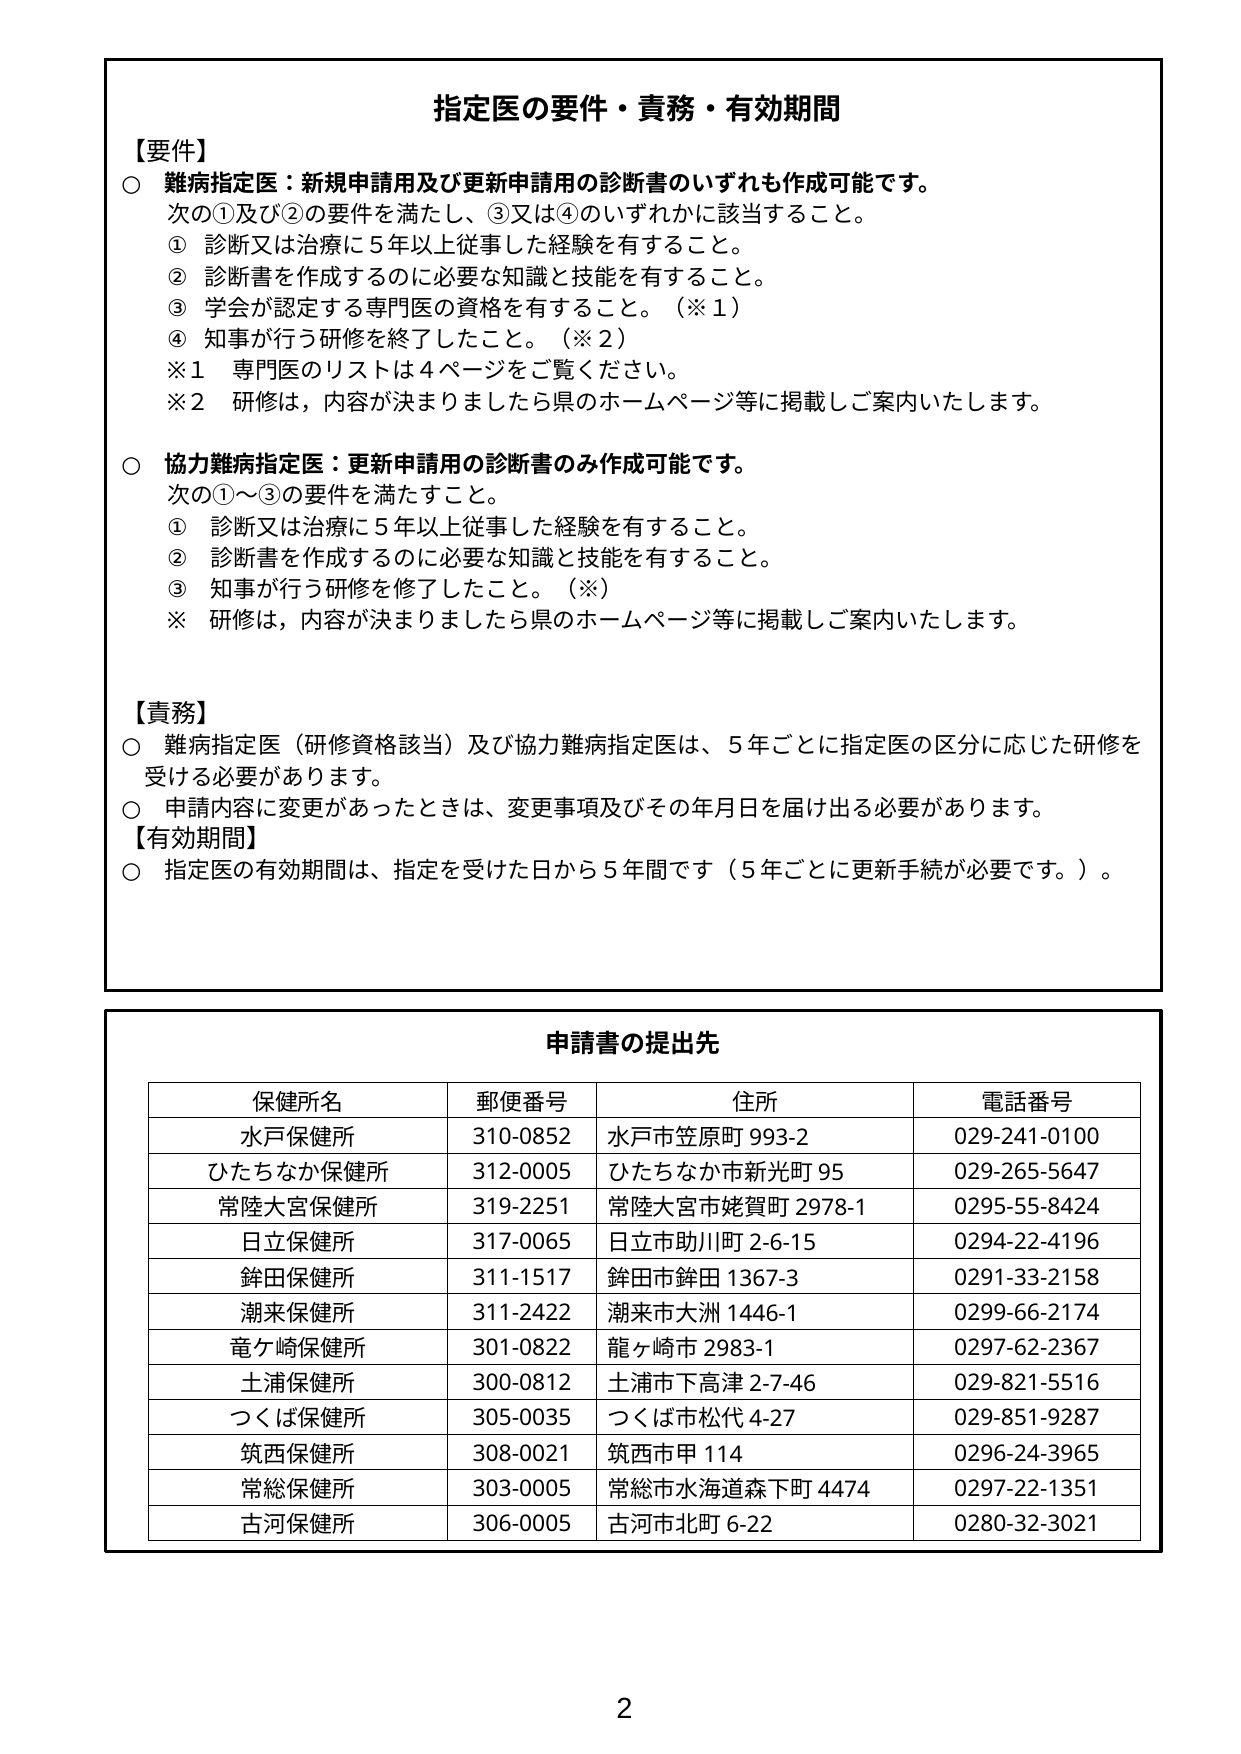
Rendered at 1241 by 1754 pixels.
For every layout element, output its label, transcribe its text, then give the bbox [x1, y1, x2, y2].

table_cell 029-241-0100 [914, 1118, 1140, 1152]
table_cell 筑西保健所 [149, 1435, 447, 1469]
table_cell 319-2251 [448, 1189, 596, 1223]
table_cell 竜ケ崎保健所 [149, 1330, 447, 1364]
table_cell 311-1517 [448, 1259, 596, 1293]
table_cell 古河市北町6-22 [597, 1506, 913, 1540]
table_cell 日立保健所 [149, 1224, 447, 1258]
table_cell 水戸保健所 [149, 1118, 447, 1152]
table_header 住所 [597, 1083, 913, 1117]
table_cell 317-0065 [448, 1224, 596, 1258]
table_cell 308-0021 [448, 1435, 596, 1469]
table_cell 0297-22-1351 [914, 1470, 1140, 1504]
table_header 郵便番号 [448, 1083, 596, 1117]
table_cell 310-0852 [448, 1118, 596, 1152]
table_cell 0296-24-3965 [914, 1435, 1140, 1469]
table_cell 0299-66-2174 [914, 1294, 1140, 1328]
table_cell 312-0005 [448, 1154, 596, 1188]
table_cell 古河保健所 [149, 1506, 447, 1540]
table_cell ひたちなか市新光町95 [597, 1154, 913, 1188]
table_cell 龍ヶ崎市2983-1 [597, 1330, 913, 1364]
table_header 保健所名 [149, 1083, 447, 1117]
table_cell 303-0005 [448, 1470, 596, 1504]
table_cell 029-265-5647 [914, 1154, 1140, 1188]
table_cell 水戸市笠原町993-2 [597, 1118, 913, 1152]
table_cell 日立市助川町2-6-15 [597, 1224, 913, 1258]
table_cell 常陸大宮市姥賀町2978-1 [597, 1189, 913, 1223]
table_cell つくば市松代4-27 [597, 1400, 913, 1434]
table_cell 鉾田市鉾田1367-3 [597, 1259, 913, 1293]
table_cell 筑西市甲114 [597, 1435, 913, 1469]
table_cell 常総保健所 [149, 1470, 447, 1504]
table_cell 常総市水海道森下町4474 [597, 1470, 913, 1504]
table_cell 306-0005 [448, 1506, 596, 1540]
table_cell 土浦市下高津2-7-46 [597, 1365, 913, 1399]
table_cell 300-0812 [448, 1365, 596, 1399]
table_cell 029-851-9287 [914, 1400, 1140, 1434]
table_cell 311-2422 [448, 1294, 596, 1328]
table_cell 土浦保健所 [149, 1365, 447, 1399]
table_cell 301-0822 [448, 1330, 596, 1364]
table_cell 潮来市大洲1446-1 [597, 1294, 913, 1328]
table_cell 潮来保健所 [149, 1294, 447, 1328]
table_cell 鉾田保健所 [149, 1259, 447, 1293]
table_cell 305-0035 [448, 1400, 596, 1434]
table_header 電話番号 [914, 1083, 1140, 1117]
table_cell 029-821-5516 [914, 1365, 1140, 1399]
table_cell 常陸大宮保健所 [149, 1189, 447, 1223]
table_cell 0291-33-2158 [914, 1259, 1140, 1293]
table_cell つくば保健所 [149, 1400, 447, 1434]
table_cell ひたちなか保健所 [149, 1154, 447, 1188]
table_cell 0280-32-3021 [914, 1506, 1140, 1540]
table_cell 0295-55-8424 [914, 1189, 1140, 1223]
table_cell 0294-22-4196 [914, 1224, 1140, 1258]
table_cell 0297-62-2367 [914, 1330, 1140, 1364]
